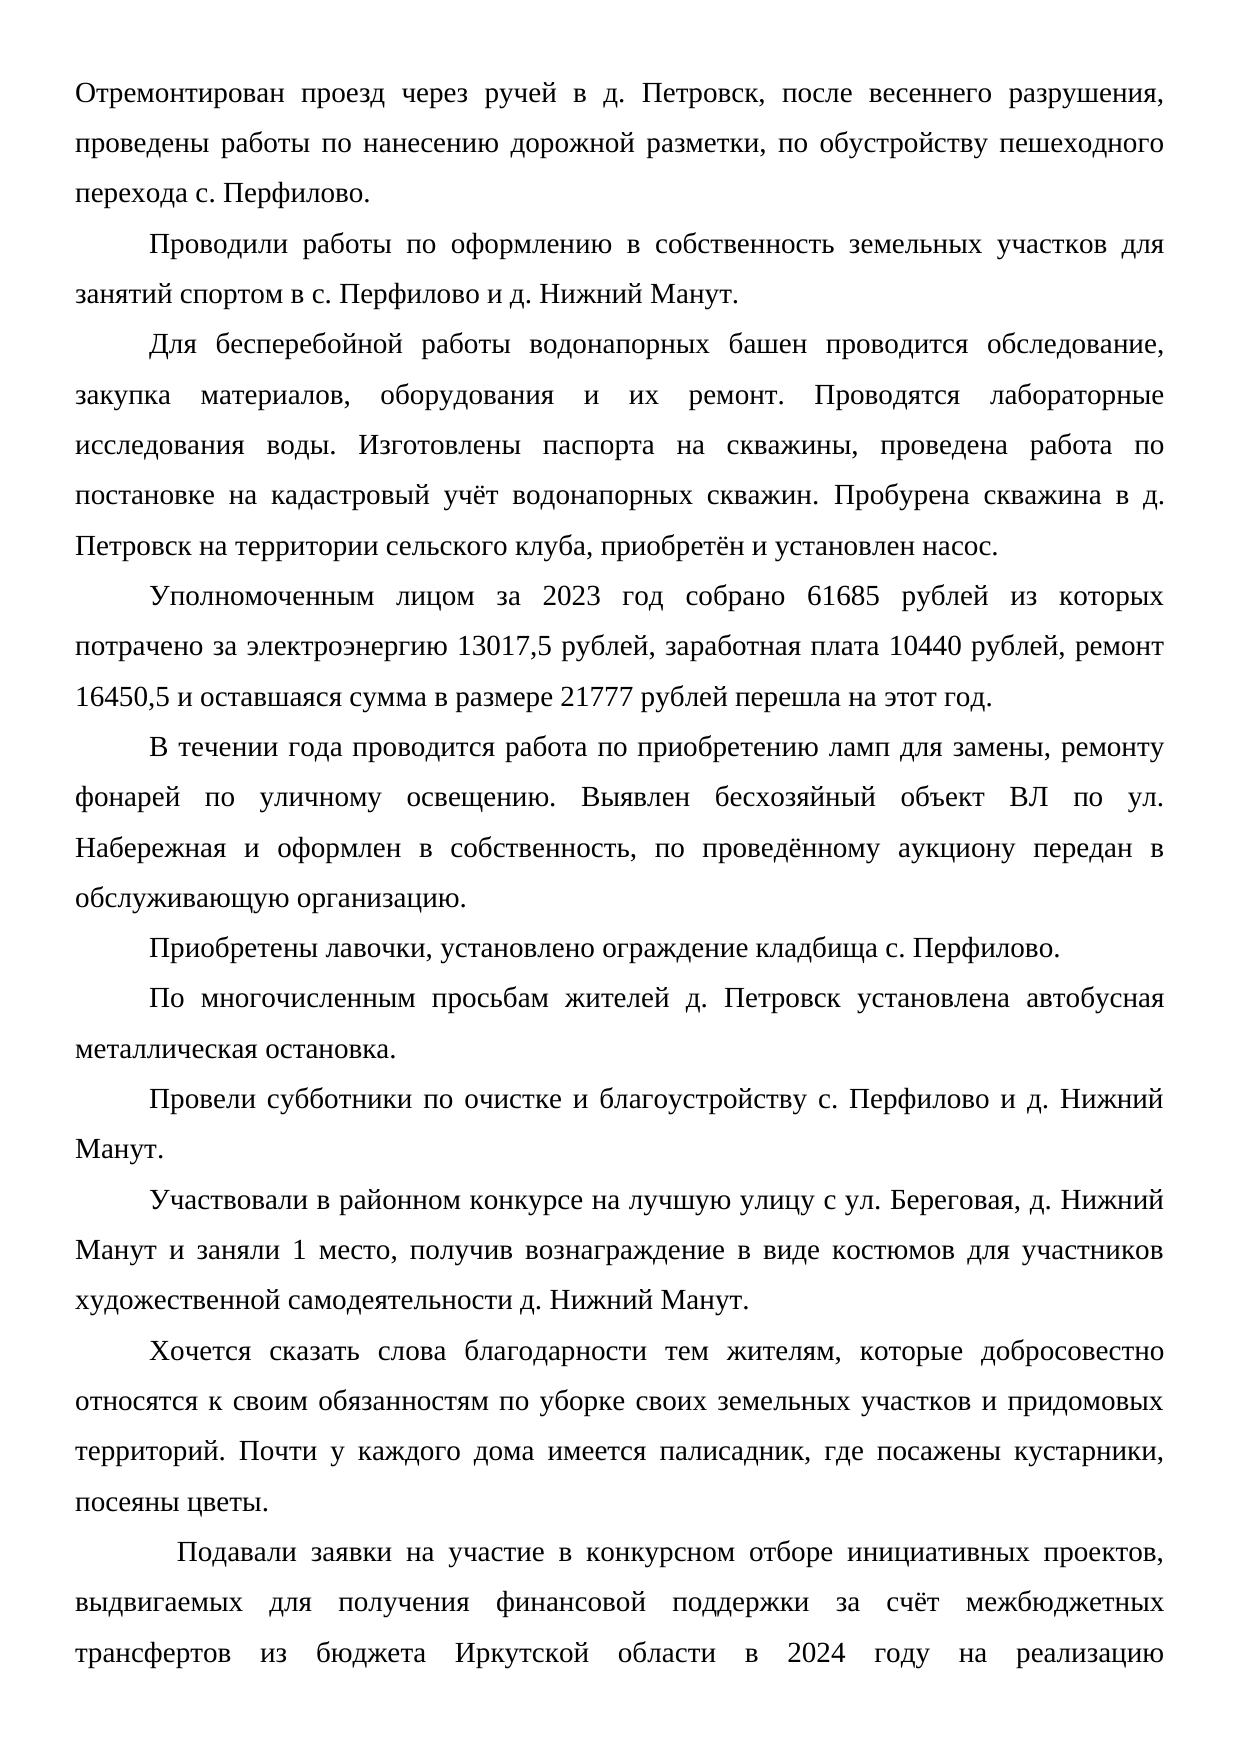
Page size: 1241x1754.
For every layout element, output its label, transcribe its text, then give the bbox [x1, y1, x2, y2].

text Приобретены лавочки, установлено ограждение кладбища с. Перфилово. [75, 930, 1165, 964]
text Уполномоченным лицом за 2023 год собрано 61685 рублей из которых потрачено за электроэнергию 13017,5 рублей, заработная плата 10440 рублей, ремонт 16450,5 и оставшаяся сумма в размере 21777 рублей перешла на этот год. [75, 578, 1165, 712]
text По многочисленным просьбам жителей д. Петровск установлена автобусная металлическая остановка. [75, 981, 1165, 1064]
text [75, 1534, 1165, 1668]
text В течении года проводится работа по приобретению ламп для замены, ремонту фонарей по уличному освещению. Выявлен бесхозяйный объект ВЛ по ул. Набережная и оформлен в собственность, по проведённому аукциону передан в обслуживающую организацию. [75, 729, 1165, 913]
text Проводили работы по оформлению в собственность земельных участков для занятий спортом в с. Перфилово и д. Нижний Манут. [75, 226, 1165, 310]
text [75, 75, 1165, 209]
text Для бесперебойной работы водонапорных башен проводится обследование, закупка материалов, оборудования и их ремонт. Проводятся лабораторные исследования воды. Изготовлены паспорта на скважины, проведена работа по постановке на кадастровый учёт водонапорных скважин. Пробурена скважина в д. Петровск на территории сельского клуба, приобретён и установлен насос. [75, 327, 1165, 561]
text Хочется сказать слова благодарности тем жителям, которые добросовестно относятся к своим обязанностям по уборке своих земельных участков и придомовых территорий. Почти у каждого дома имеется палисадник, где посажены кустарники, посеяны цветы. [75, 1333, 1165, 1517]
text Участвовали в районном конкурсе на лучшую улицу с ул. Береговая, д. Нижний Манут и заняли 1 место, получив вознаграждение в виде костюмов для участников художественной самодеятельности д. Нижний Манут. [75, 1182, 1165, 1316]
text Провели субботники по очистке и благоустройству с. Перфилово и д. Нижний Манут. [75, 1081, 1165, 1165]
